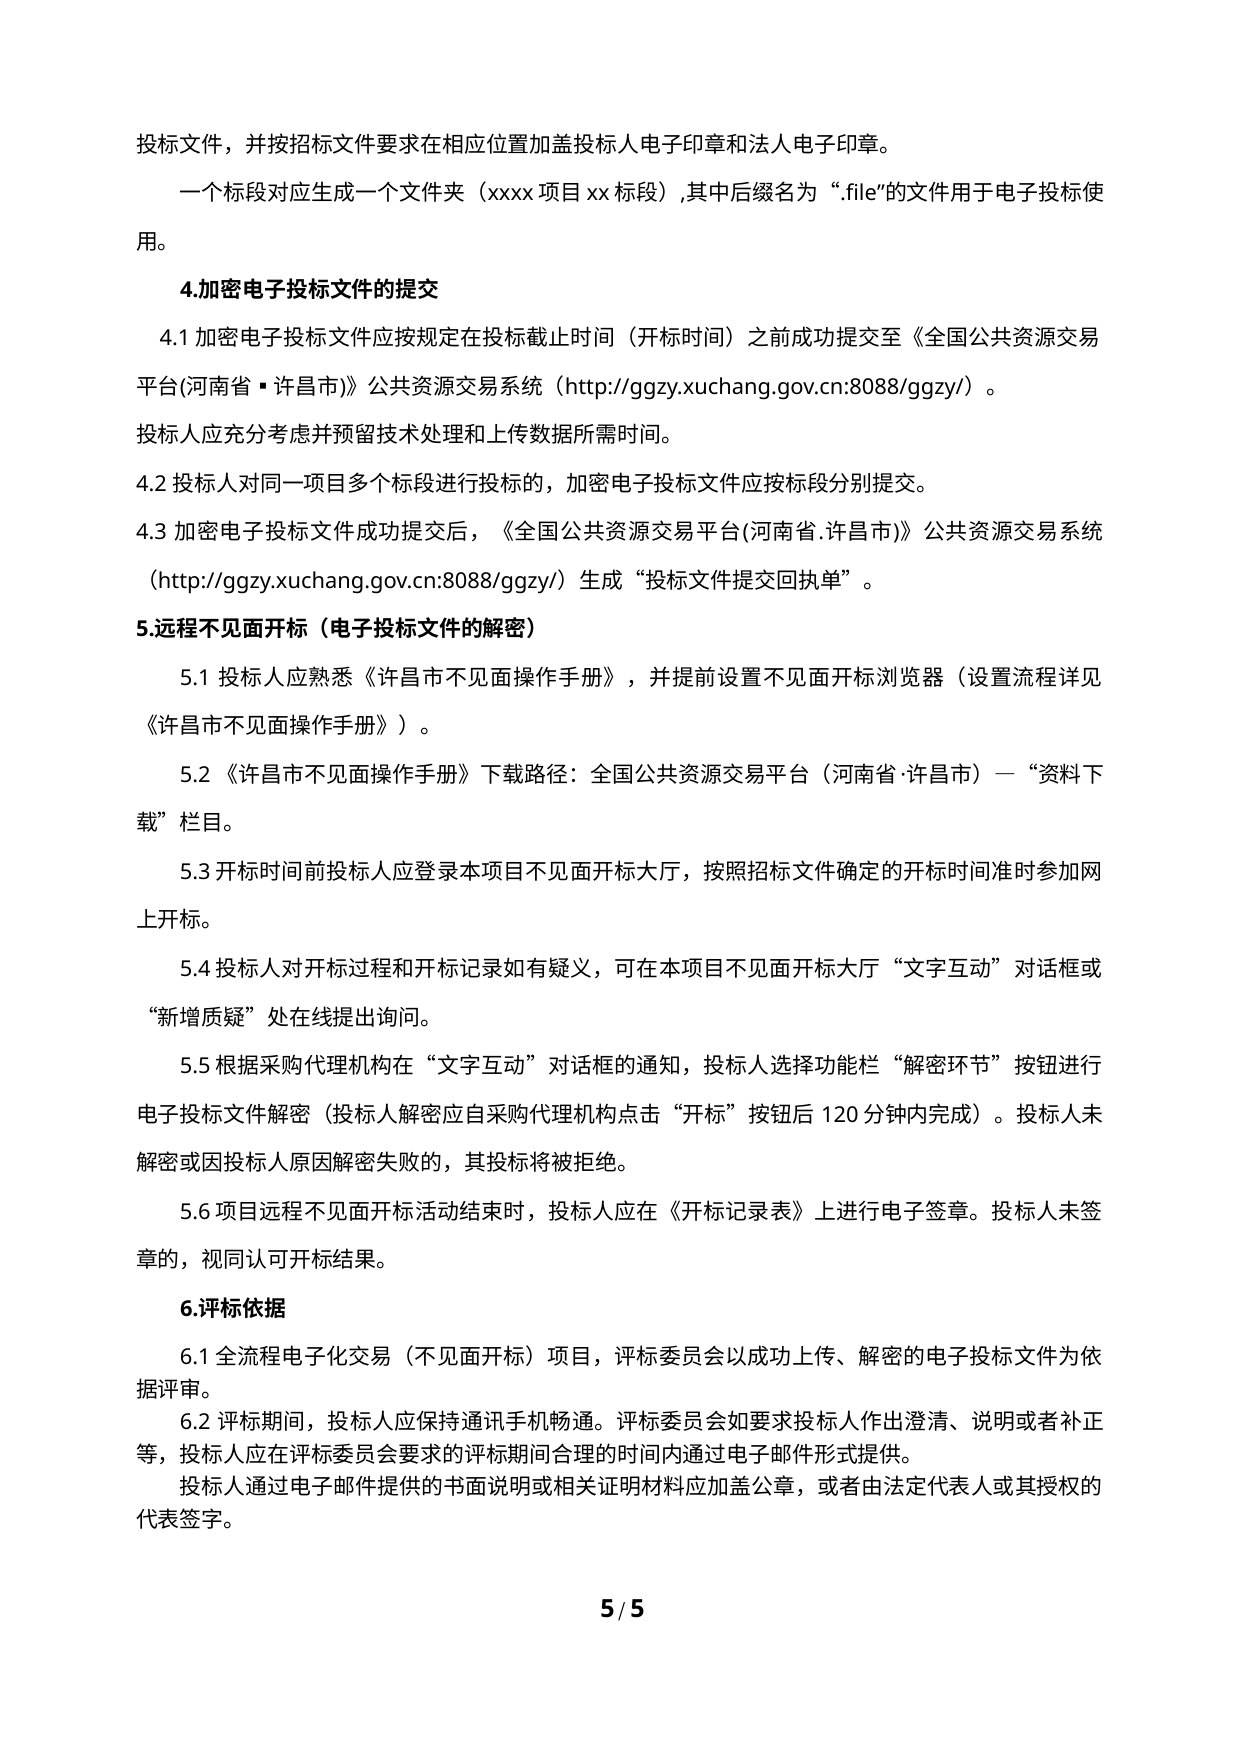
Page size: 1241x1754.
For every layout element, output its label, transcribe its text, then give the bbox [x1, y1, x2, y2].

text 5.6项目远程不见面开标活动结束时，投标人应在《开标记录表》上进行电子签章。投标人未签章的，视同认可开标结果。 [136, 1193, 1104, 1274]
text 4.1加密电子投标文件应按规定在投标截止时间（开标时间）之前成功提交至《全国公共资源交易平台(河南省▪许昌市)》公共资源交易系统（http://ggzy.xuchang.gov.cn:8088/ggzy/）。 [136, 320, 1104, 401]
text 6.评标依据 [136, 1290, 1104, 1323]
text 5.2 《许昌市不见面操作手册》下载路径：全国公共资源交易平台（河南省·许昌市）—“资料下载”栏目。 [136, 756, 1104, 837]
text 一个标段对应生成一个文件夹（xxxx项目xx标段）,其中后缀名为“.file”的文件用于电子投标使用。 [136, 174, 1104, 256]
text 4.加密电子投标文件的提交 [136, 272, 1104, 304]
text 6.1全流程电子化交易（不见面开标）项目，评标委员会以成功上传、解密的电子投标文件为依据评审。 [136, 1339, 1104, 1404]
text 4.3 加密电子投标文件成功提交后，《全国公共资源交易平台(河南省.许昌市)》公共资源交易系统（http://ggzy.xuchang.gov.cn:8088/ggzy/）生成“投标文件提交回执单”。 [136, 514, 1104, 595]
text 投标人通过电子邮件提供的书面说明或相关证明材料应加盖公章，或者由法定代表人或其授权的代表签字。 [136, 1469, 1104, 1534]
text 5.远程不见面开标（电子投标文件的解密） [136, 611, 1104, 643]
text 5.4投标人对开标过程和开标记录如有疑义，可在本项目不见面开标大厅“文字互动”对话框或“新增质疑”处在线提出询问。 [136, 950, 1104, 1032]
text 5.5根据采购代理机构在“文字互动”对话框的通知，投标人选择功能栏“解密环节”按钮进行电子投标文件解密（投标人解密应自采购代理机构点击“开标”按钮后120分钟内完成）。投标人未解密或因投标人原因解密失败的，其投标将被拒绝。 [136, 1047, 1104, 1177]
text 5.1 投标人应熟悉《许昌市不见面操作手册》，并提前设置不见面开标浏览器（设置流程详见《许昌市不见面操作手册》）。 [136, 659, 1104, 740]
text 6.2 评标期间，投标人应保持通讯手机畅通。评标委员会如要求投标人作出澄清、说明或者补正等，投标人应在评标委员会要求的评标期间合理的时间内通过电子邮件形式提供。 [136, 1404, 1104, 1469]
text 投标人应充分考虑并预留技术处理和上传数据所需时间。 [136, 417, 1104, 449]
text 4.2 投标人对同一项目多个标段进行投标的，加密电子投标文件应按标段分别提交。 [136, 465, 1104, 498]
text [136, 126, 1104, 159]
text 5.3开标时间前投标人应登录本项目不见面开标大厅，按照招标文件确定的开标时间准时参加网上开标。 [136, 853, 1104, 934]
